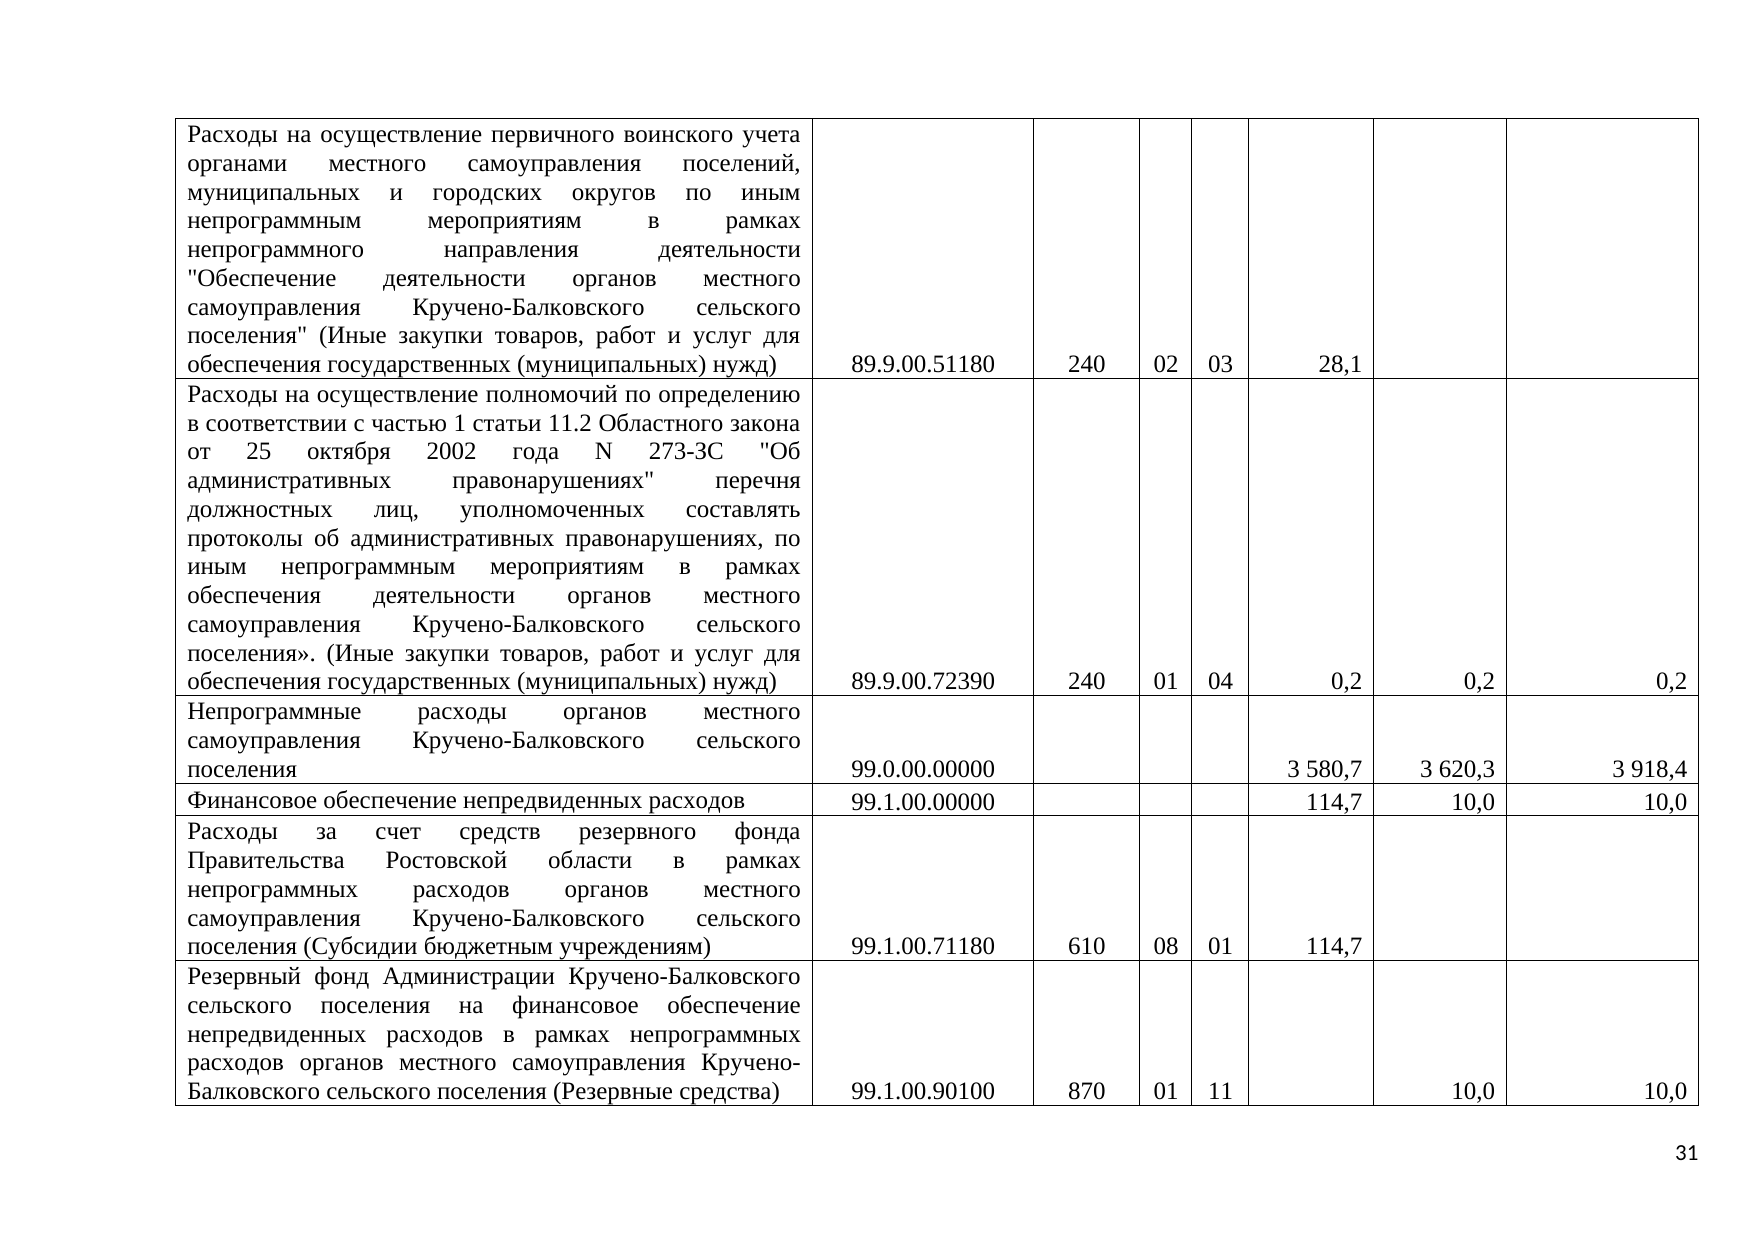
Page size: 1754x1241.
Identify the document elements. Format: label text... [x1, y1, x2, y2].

table_cell 89.9.00.51180 [813, 119, 1033, 378]
table_cell 3 620,3 [1374, 696, 1506, 782]
table_cell 03 [1192, 119, 1248, 378]
table_cell Резервный фонд Администрации Кручено-Балковского сельского поселения на финансовое обеспечение непредвиденных расходов в рамках непрограммных расходов органов местного самоуправления Кручено-Балковского сельского поселения (Резервные средства) [176, 961, 812, 1105]
table_cell [1192, 784, 1248, 815]
table_cell [1249, 961, 1373, 1105]
table_cell 99.1.00.71180 [813, 816, 1033, 960]
table_cell Непрограммные расходы органов местного самоуправления Кручено-Балковского сельского поселения [176, 696, 812, 782]
table_cell [1140, 696, 1191, 782]
table_cell [1507, 816, 1698, 960]
table_cell Финансовое обеспечение непредвиденных расходов [176, 784, 812, 815]
table_cell 04 [1192, 379, 1248, 695]
table_cell 10,0 [1507, 784, 1698, 815]
table_cell 02 [1140, 119, 1191, 378]
table_cell [1374, 816, 1506, 960]
table_cell Расходы на осуществление полномочий по определению в соответствии с частью 1 статьи 11.2 Областного закона от 25 октября 2002 года N 273-ЗС "Об административных правонарушениях" перечня должностных лиц, уполномоченных составлять протоколы об административных правонарушениях, по иным непрограммным мероприятиям в рамках обеспечения деятельности органов местного самоуправления Кручено-Балковского сельского поселения». (Иные закупки товаров, работ и услуг для обеспечения государственных (муниципальных) нужд) [176, 379, 812, 695]
table_cell 01 [1140, 379, 1191, 695]
table_cell 0,2 [1249, 379, 1373, 695]
table_cell [1140, 784, 1191, 815]
table_cell 99.1.00.90100 [813, 961, 1033, 1105]
table_cell [1034, 784, 1139, 815]
table_cell 0,2 [1374, 379, 1506, 695]
table_cell [1034, 696, 1139, 782]
table_cell 3 918,4 [1507, 696, 1698, 782]
table_cell 240 [1034, 379, 1139, 695]
table_cell [1192, 696, 1248, 782]
table_cell 114,7 [1249, 816, 1373, 960]
table_cell 10,0 [1507, 961, 1698, 1105]
table_cell 11 [1192, 961, 1248, 1105]
table_cell 99.0.00.00000 [813, 696, 1033, 782]
table_cell [1374, 119, 1506, 378]
table_cell 10,0 [1374, 961, 1506, 1105]
table_cell 114,7 [1249, 784, 1373, 815]
table_cell 28,1 [1249, 119, 1373, 378]
table_cell 3 580,7 [1249, 696, 1373, 782]
table_cell 89.9.00.72390 [813, 379, 1033, 695]
table_cell 01 [1140, 961, 1191, 1105]
table_cell 01 [1192, 816, 1248, 960]
table_cell 99.1.00.00000 [813, 784, 1033, 815]
table_cell 08 [1140, 816, 1191, 960]
table_cell 870 [1034, 961, 1139, 1105]
table_cell 240 [1034, 119, 1139, 378]
table_cell 0,2 [1507, 379, 1698, 695]
table_cell 10,0 [1374, 784, 1506, 815]
table_cell 610 [1034, 816, 1139, 960]
table_cell Расходы на осуществление первичного воинского учета органами местного самоуправления поселений, муниципальных и городских округов по иным непрограммным мероприятиям в рамках непрограммного направления деятельности "Обеспечение деятельности органов местного самоуправления Кручено-Балковского сельского поселения" (Иные закупки товаров, работ и услуг для обеспечения государственных (муниципальных) нужд) [176, 119, 812, 378]
table_cell Расходы за счет средств резервного фонда Правительства Ростовской области в рамках непрограммных расходов органов местного самоуправления Кручено-Балковского сельского поселения (Субсидии бюджетным учреждениям) [176, 816, 812, 960]
table_cell [1507, 119, 1698, 378]
